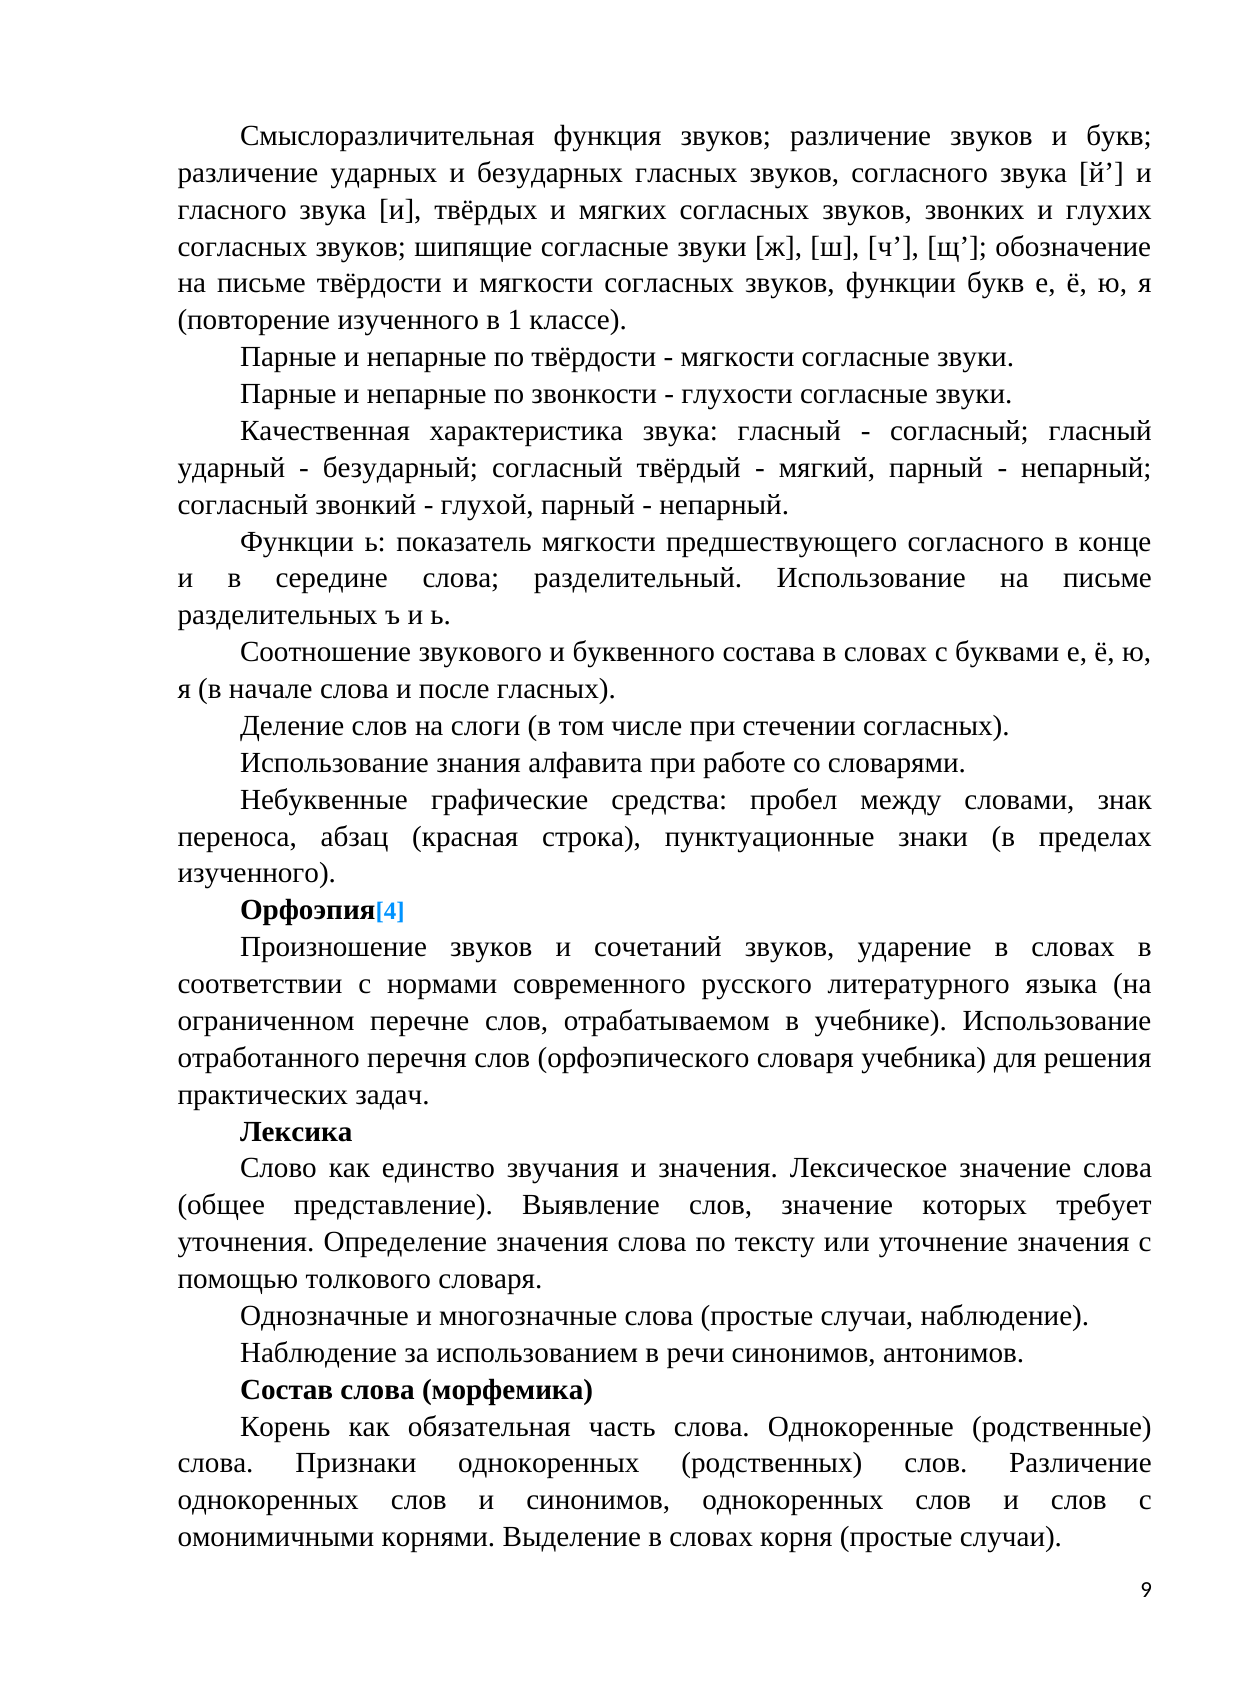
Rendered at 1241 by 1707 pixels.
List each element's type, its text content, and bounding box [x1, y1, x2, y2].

text Лексика [177, 1114, 1152, 1147]
text Функции ь: показатель мягкости предшествующего согласного в конце и в середине слова; разделительный. Использование на письме разделительных ъ и ь. [177, 524, 1152, 631]
text Парные и непарные по звонкости ‑ глухости согласные звуки. [177, 376, 1152, 410]
text Смыслоразличительная функция звуков; различение звуков и букв; различение ударных и безударных гласных звуков, согласного звука [й’] и гласного звука [и], твёрдых и мягких согласных звуков, звонких и глухих согласных звуков; шипящие согласные звуки [ж], [ш], [ч’], [щ’]; обозначение на письме твёрдости и мягкости согласных звуков, функции букв е, ё, ю, я (повторение изученного в 1 классе). [177, 118, 1152, 336]
text Соотношение звукового и буквенного состава в словах с буквами е, ё, ю, я (в начале слова и после гласных). [177, 634, 1152, 705]
text Произношение звуков и сочетаний звуков, ударение в словах в соответствии с нормами современного русского литературного языка (на ограниченном перечне слов, отрабатываемом в учебнике). Использование отработанного перечня слов (орфоэпического словаря учебника) для решения практических задач. [177, 929, 1152, 1110]
text Корень как обязательная часть слова. Однокоренные (родственные) слова. Признаки однокоренных (родственных) слов. Различение однокоренных слов и синонимов, однокоренных слов и слов с омонимичными корнями. Выделение в словах корня (простые случаи). [177, 1409, 1152, 1553]
text Качественная характеристика звука: гласный ‑ согласный; гласный ударный ‑ безударный; согласный твёрдый ‑ мягкий, парный ‑ непарный; согласный звонкий ‑ глухой, парный ‑ непарный. [177, 413, 1152, 520]
text Состав слова (морфемика) [177, 1372, 1152, 1405]
text Деление слов на слоги (в том числе при стечении согласных). [177, 708, 1152, 742]
text Однозначные и многозначные слова (простые случаи, наблюдение). [177, 1298, 1152, 1332]
text Небуквенные графические средства: пробел между словами, знак переноса, абзац (красная строка), пунктуационные знаки (в пределах изученного). [177, 782, 1152, 889]
text Орфоэпия[4] [177, 892, 1152, 926]
text Парные и непарные по твёрдости ‑ мягкости согласные звуки. [177, 339, 1152, 373]
text Слово как единство звучания и значения. Лексическое значение слова (общее представление). Выявление слов, значение которых требует уточнения. Определение значения слова по тексту или уточнение значения с помощью толкового словаря. [177, 1151, 1152, 1295]
text Наблюдение за использованием в речи синонимов, антонимов. [177, 1335, 1152, 1368]
text Использование знания алфавита при работе со словарями. [177, 745, 1152, 778]
